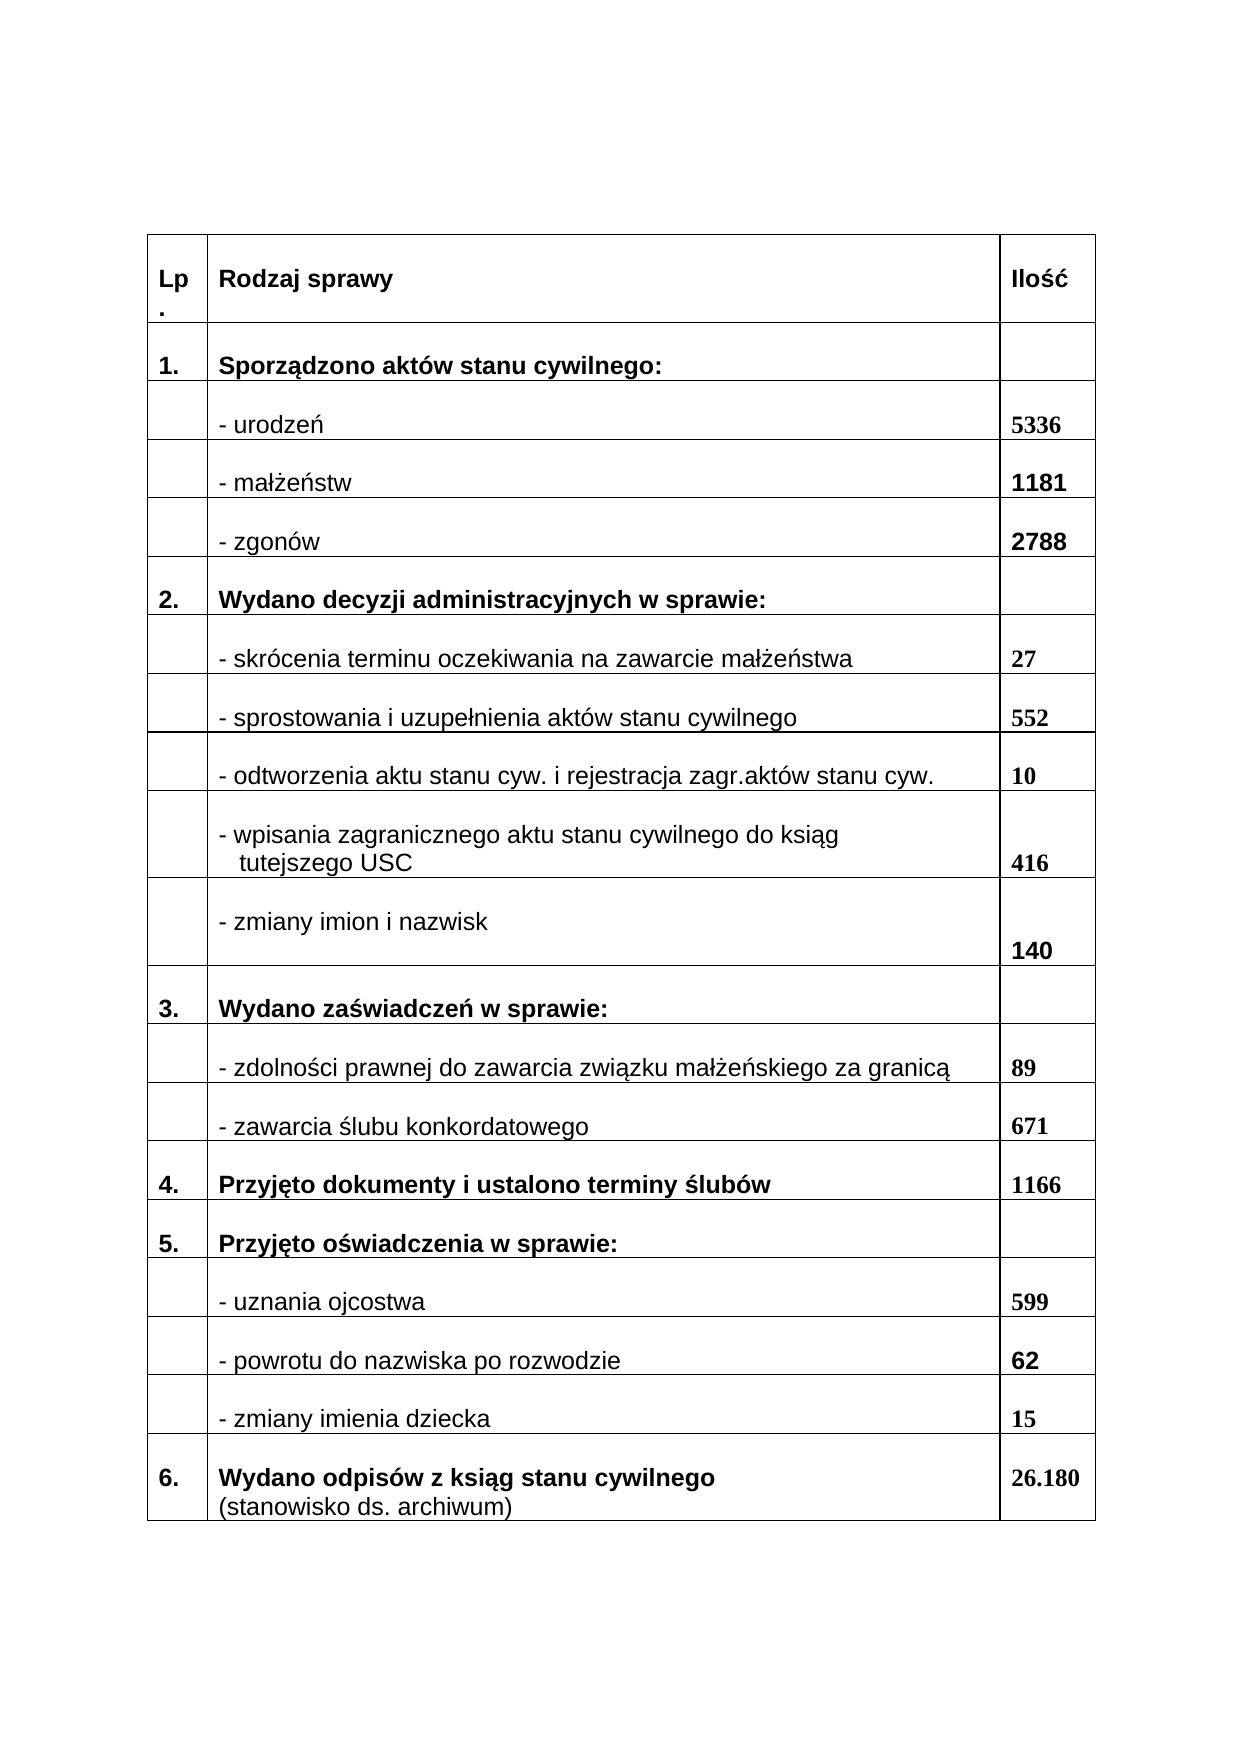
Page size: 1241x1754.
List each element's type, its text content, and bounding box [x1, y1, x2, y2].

table_cell - wpisania zagranicznego aktu stanu cywilnego do ksiąg tutejszego USC [208, 791, 999, 877]
table_cell [1001, 966, 1095, 1023]
table_cell 416 [1001, 791, 1095, 877]
table_cell 1. [148, 323, 207, 380]
table_cell - skrócenia terminu oczekiwania na zawarcie małżeństwa [208, 615, 999, 673]
table_cell - zgonów [208, 498, 999, 556]
table_cell 140 [1001, 878, 1095, 964]
table_cell 5. [148, 1200, 207, 1257]
table_cell [148, 381, 207, 439]
table_cell 552 [1001, 674, 1095, 731]
table_cell [148, 1258, 207, 1316]
table_cell 6. [148, 1434, 207, 1520]
table_cell 27 [1001, 615, 1095, 673]
table_header Rodzaj sprawy [208, 235, 999, 322]
table_cell [148, 674, 207, 731]
table_cell - zawarcia ślubu konkordatowego [208, 1083, 999, 1140]
table_cell - zdolności prawnej do zawarcia związku małżeńskiego za granicą [208, 1024, 999, 1082]
table_cell [148, 1083, 207, 1140]
table_cell Sporządzono aktów stanu cywilnego: [208, 323, 999, 380]
table_cell - zmiany imienia dziecka [208, 1375, 999, 1433]
table_cell [1001, 557, 1095, 614]
table_header Ilość [1001, 235, 1095, 322]
table_cell [148, 791, 207, 877]
table_cell - zmiany imion i nazwisk [208, 878, 999, 964]
table_cell 5336 [1001, 381, 1095, 439]
table_cell - odtworzenia aktu stanu cyw. i rejestracja zagr.aktów stanu cyw. [208, 733, 999, 790]
table_cell 89 [1001, 1024, 1095, 1082]
table_cell [1001, 1200, 1095, 1257]
table_cell [148, 733, 207, 790]
table_cell 62 [1001, 1317, 1095, 1374]
table_cell - małżeństw [208, 440, 999, 497]
table_cell 2788 [1001, 498, 1095, 556]
table_cell - sprostowania i uzupełnienia aktów stanu cywilnego [208, 674, 999, 731]
table_cell 2. [148, 557, 207, 614]
table_cell [1001, 323, 1095, 380]
table_cell [148, 1317, 207, 1374]
table_cell 10 [1001, 733, 1095, 790]
table_cell Wydano zaświadczeń w sprawie: [208, 966, 999, 1023]
table_cell [148, 615, 207, 673]
table_cell 15 [1001, 1375, 1095, 1433]
table_cell - powrotu do nazwiska po rozwodzie [208, 1317, 999, 1374]
table_header Lp. [148, 235, 207, 322]
table_cell [148, 878, 207, 964]
table_cell 599 [1001, 1258, 1095, 1316]
table_cell 1181 [1001, 440, 1095, 497]
table_cell - urodzeń [208, 381, 999, 439]
table_cell Przyjęto dokumenty i ustalono terminy ślubów [208, 1141, 999, 1199]
table_cell 4. [148, 1141, 207, 1199]
table_cell [148, 440, 207, 497]
table_cell 26.180 [1001, 1434, 1095, 1520]
table_cell 1166 [1001, 1141, 1095, 1199]
table_cell 671 [1001, 1083, 1095, 1140]
table_cell Przyjęto oświadczenia w sprawie: [208, 1200, 999, 1257]
table_cell [148, 1375, 207, 1433]
table_cell [148, 1024, 207, 1082]
table_cell - uznania ojcostwa [208, 1258, 999, 1316]
table_cell 3. [148, 966, 207, 1023]
table_cell Wydano odpisów z ksiąg stanu cywilnego (stanowisko ds. archiwum) [208, 1434, 999, 1520]
table_cell Wydano decyzji administracyjnych w sprawie: [208, 557, 999, 614]
table_cell [148, 498, 207, 556]
